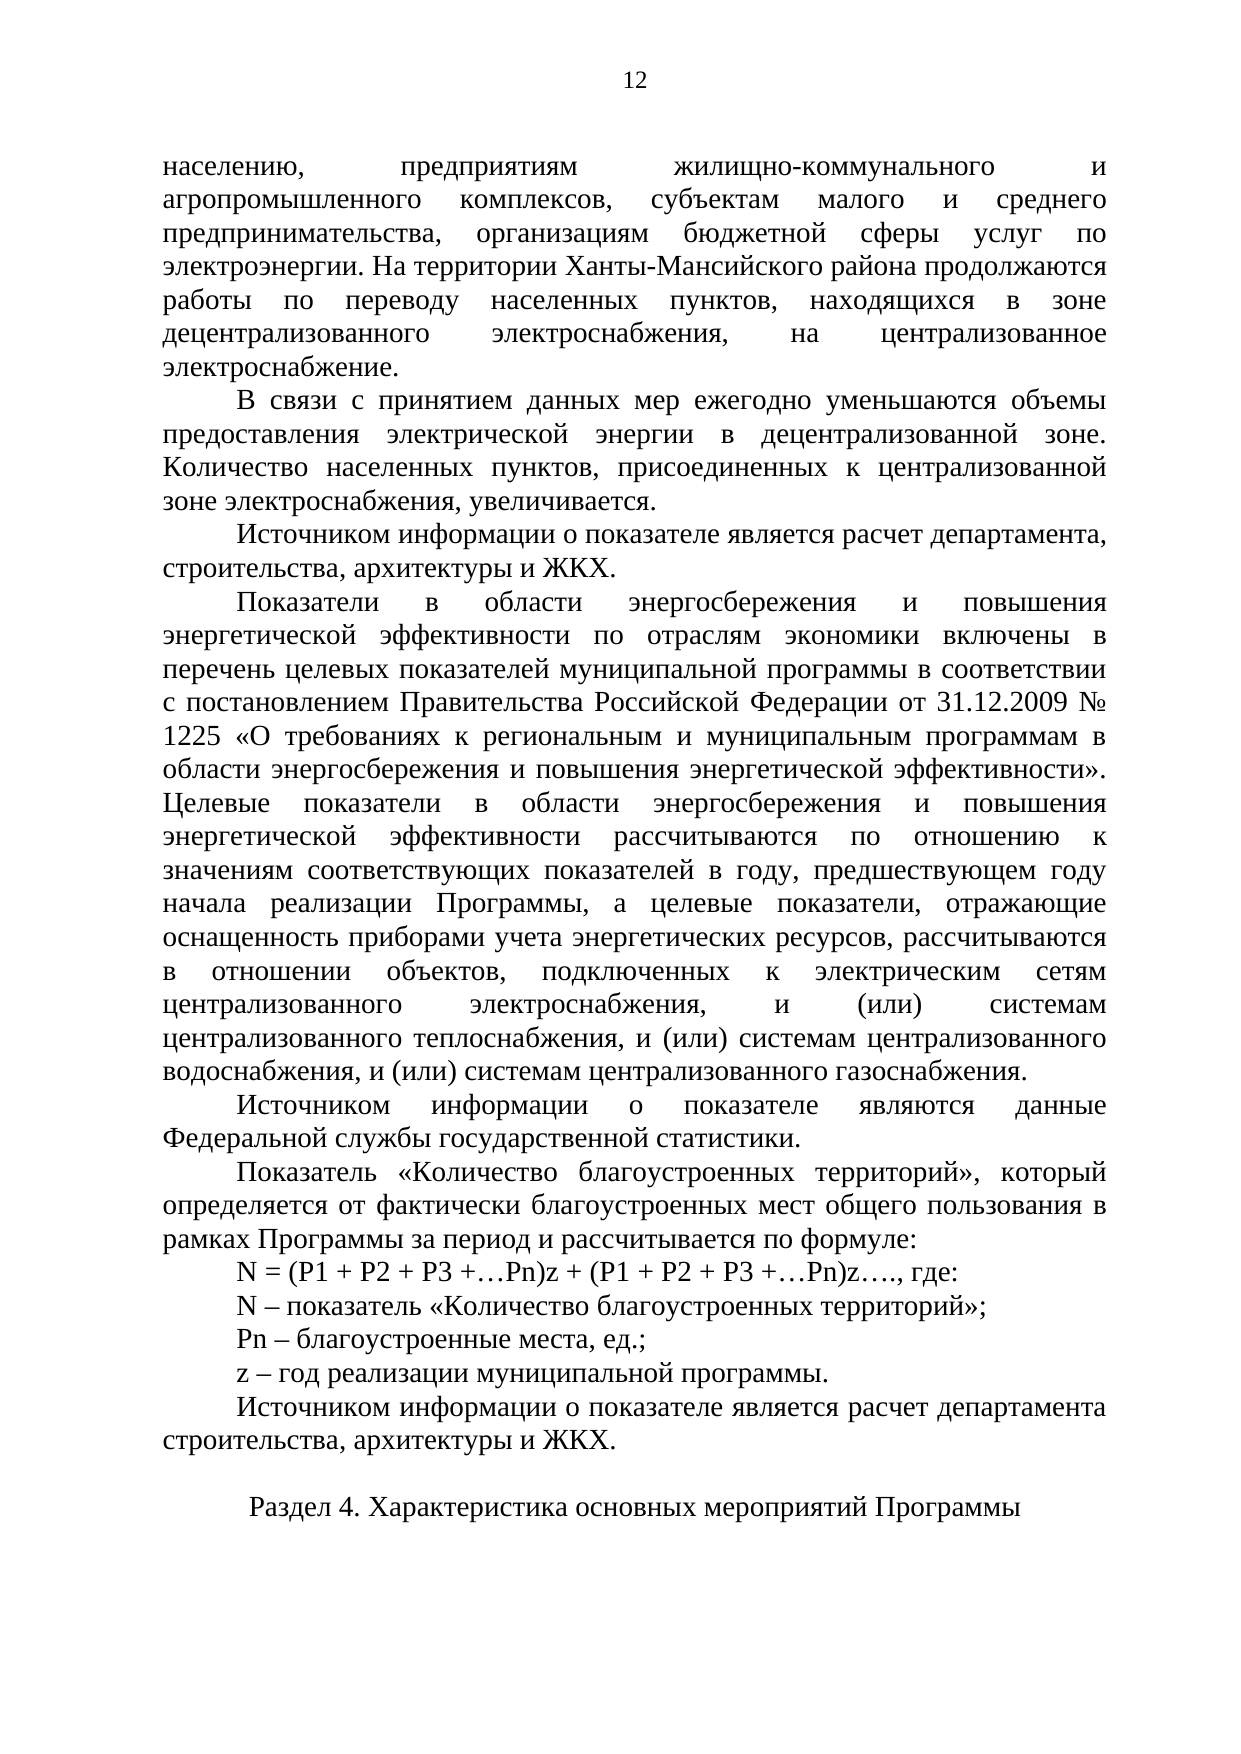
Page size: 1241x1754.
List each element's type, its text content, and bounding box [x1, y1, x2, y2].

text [162, 148, 1107, 382]
text Pn – благоустроенные места, ед.; [162, 1322, 1107, 1355]
text Источником информации о показателе является расчет департамента строительства, архитектуры и ЖКХ. [162, 1389, 1107, 1456]
text Источником информации о показателе являются данные Федеральной службы государственной статистики. [162, 1087, 1107, 1154]
text Источником информации о показателе является расчет департамента, строительства, архитектуры и ЖКХ. [162, 517, 1107, 584]
text N = (P1 + P2 + P3 +…Pn)z + (P1 + P2 + P3 +…Pn)z…., где: [162, 1254, 1107, 1288]
text N – показатель «Количество благоустроенных территорий»; [162, 1288, 1107, 1322]
text Показатели в области энергосбережения и повышения энергетической эффективности по отраслям экономики включены в перечень целевых показателей муниципальной программы в соответствии с постановлением Правительства Российской Федерации от 31.12.2009 № 1225 «О требованиях к региональным и муниципальным программам в области энергосбережения и повышения энергетической эффективности». Целевые показатели в области энергосбережения и повышения энергетической эффективности рассчитываются по отношению к значениям соответствующих показателей в году, предшествующем году начала реализации Программы, а целевые показатели, отражающие оснащенность приборами учета энергетических ресурсов, рассчитываются в отношении объектов, подключенных к электрическим сетям централизованного электроснабжения, и (или) системам централизованного теплоснабжения, и (или) системам централизованного водоснабжения, и (или) системам централизованного газоснабжения. [162, 584, 1107, 1087]
text В связи с принятием данных мер ежегодно уменьшаются объемы предоставления электрической энергии в децентрализованной зоне. Количество населенных пунктов, присоединенных к централизованной зоне электроснабжения, увеличивается. [162, 382, 1107, 517]
text z – год реализации муниципальной программы. [162, 1355, 1107, 1389]
text Показатель «Количество благоустроенных территорий», который определяется от фактически благоустроенных мест общего пользования в рамках Программы за период и рассчитывается по формуле: [162, 1154, 1107, 1254]
text Раздел 4. Характеристика основных мероприятий Программы [162, 1489, 1107, 1523]
